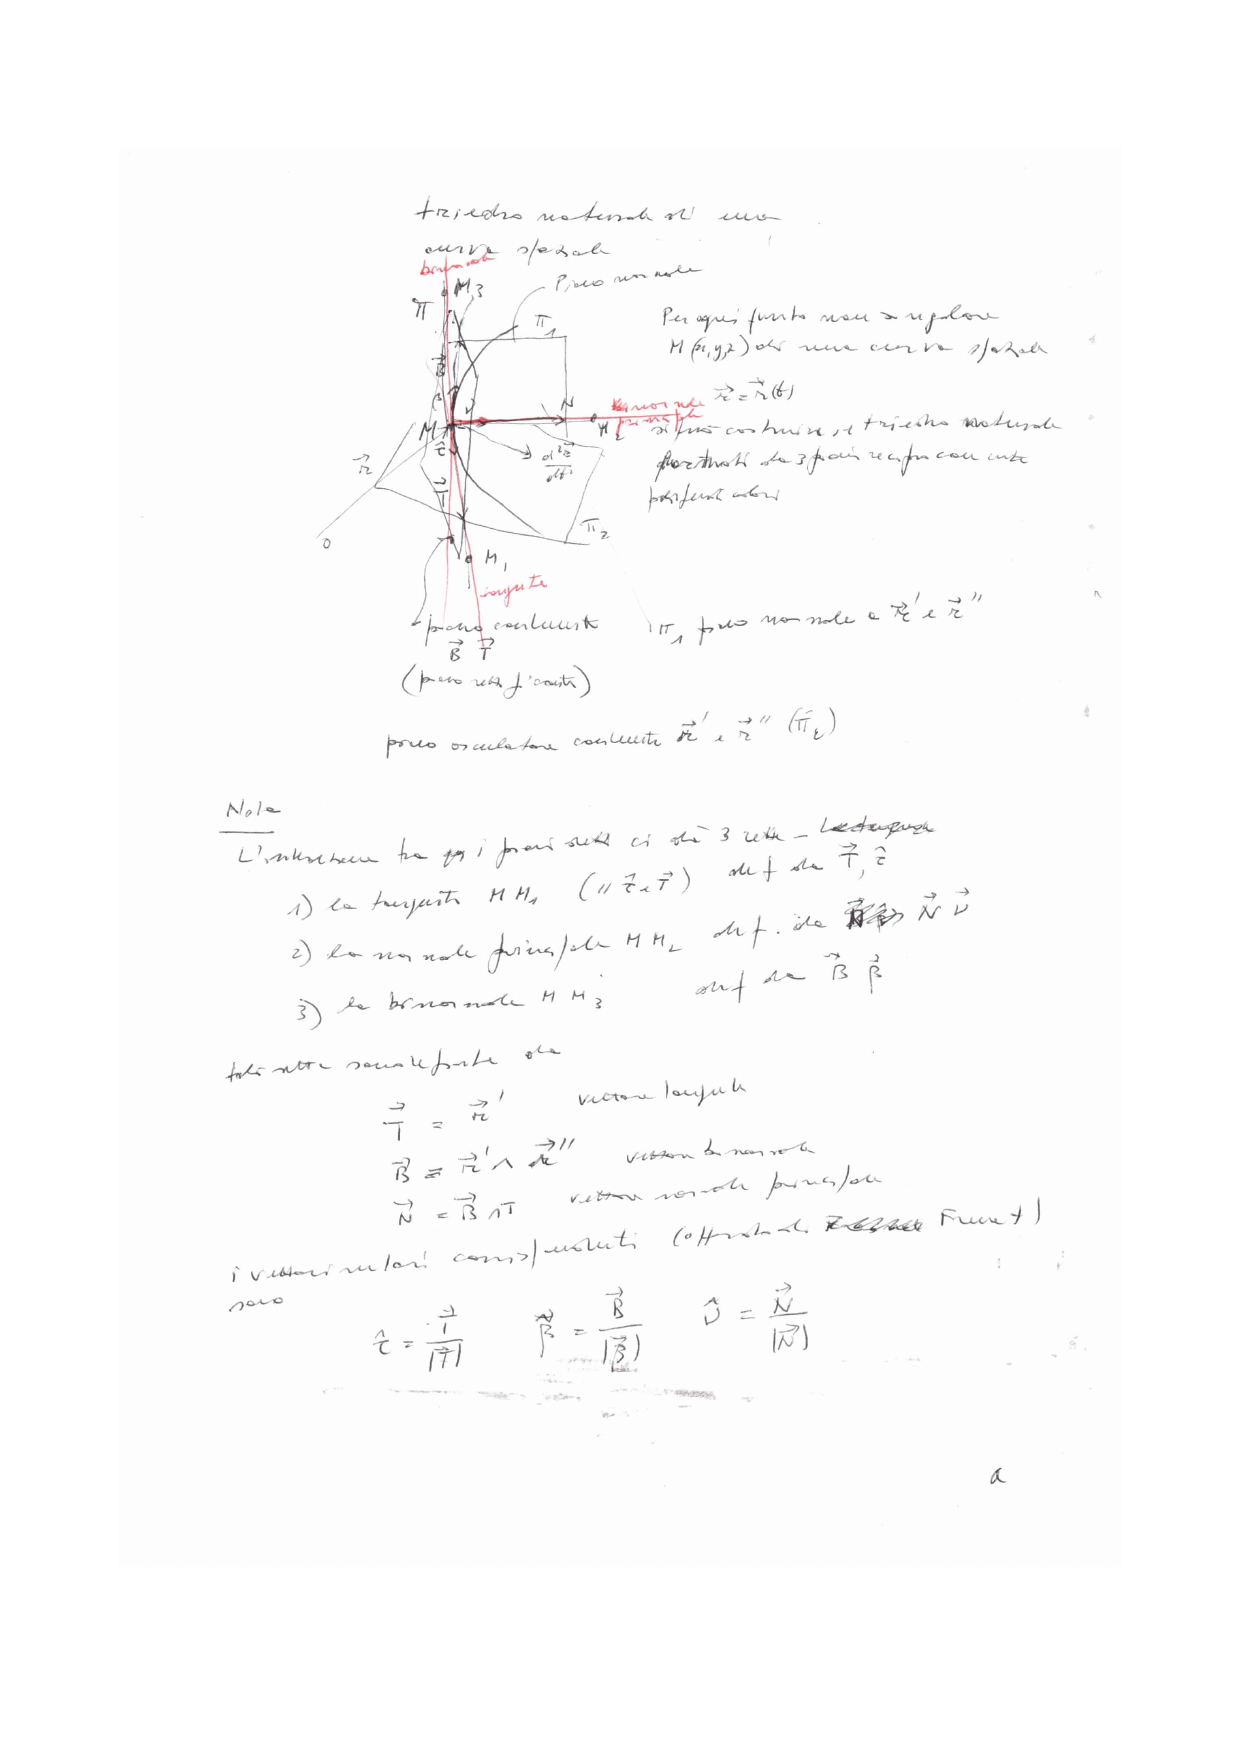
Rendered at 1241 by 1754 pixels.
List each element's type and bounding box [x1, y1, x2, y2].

picture [118, 147, 1123, 1567]
